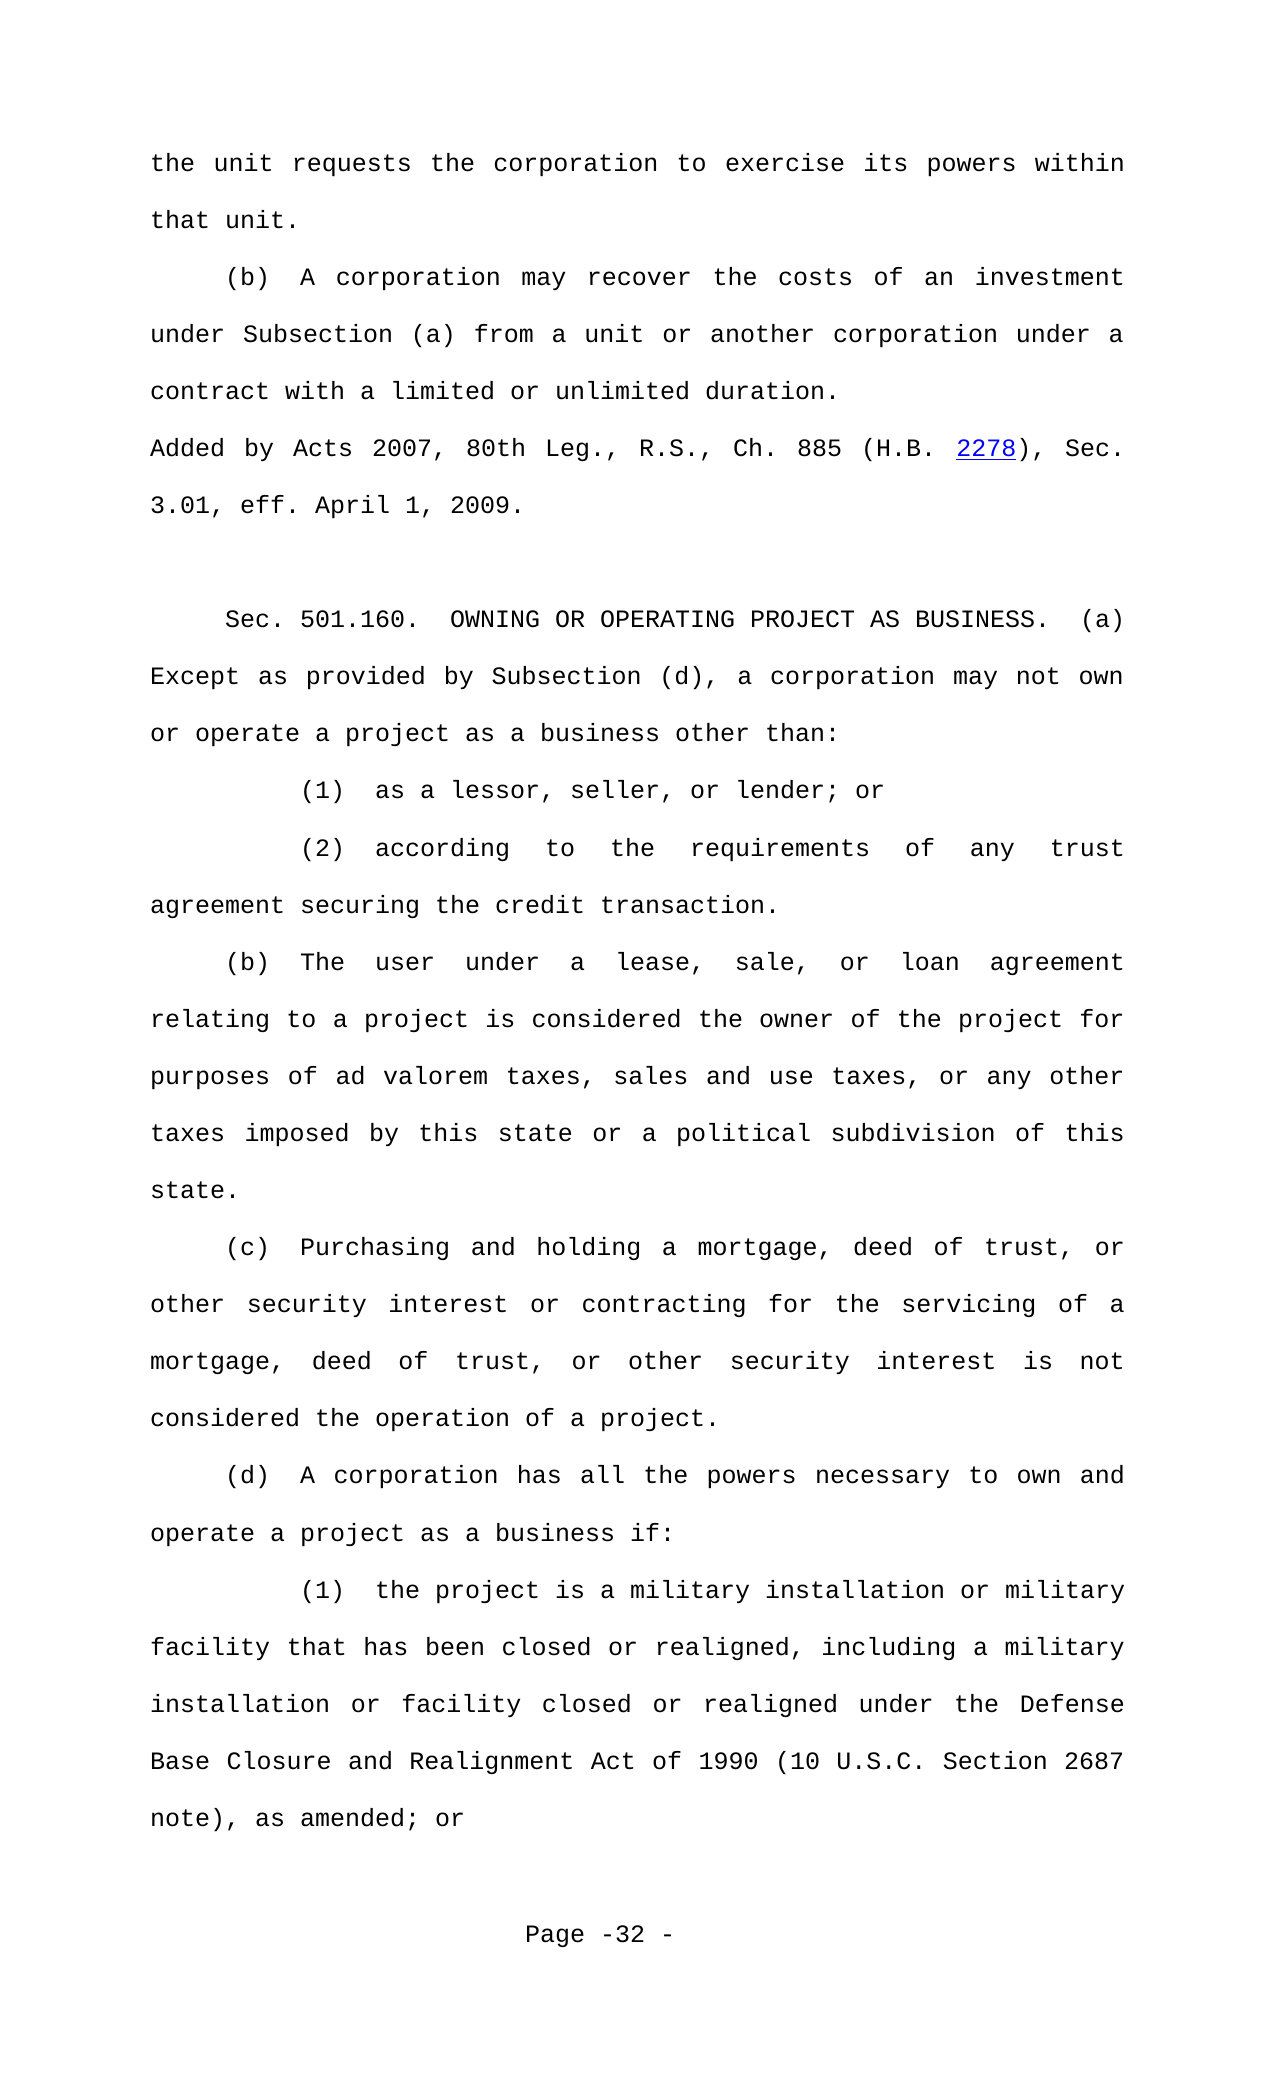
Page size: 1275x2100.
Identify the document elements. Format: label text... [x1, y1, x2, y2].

text Sec. 501.160. OWNING OR OPERATING PROJECT AS BUSINESS. (a) Except as provided by Subsection (d), a corporation may not own or operate a project as a business other than: [150, 607, 1125, 749]
text (2) according to the requirements of any trust agreement securing the credit transaction. [150, 835, 1125, 921]
text (1) the project is a military installation or military facility that has been closed or realigned, including a military installation or facility closed or realigned under the Defense Base Closure and Realignment Act of 1990 (10 U.S.C. Section 2687 note), as amended; or [150, 1577, 1125, 1834]
text Added by Acts 2007, 80th Leg., R.S., Ch. 885 (H.B. 2278), Sec. 3.01, eff. April 1, 2009. [150, 435, 1125, 521]
text (c) Purchasing and holding a mortgage, deed of trust, or other security interest or contracting for the servicing of a mortgage, deed of trust, or other security interest is not considered the operation of a project. [150, 1234, 1125, 1434]
text (d) A corporation has all the powers necessary to own and operate a project as a business if: [150, 1463, 1125, 1548]
text (1) as a lessor, seller, or lender; or [150, 778, 1125, 806]
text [150, 150, 1125, 236]
text (b) A corporation may recover the costs of an investment under Subsection (a) from a unit or another corporation under a contract with a limited or unlimited duration. [150, 264, 1125, 407]
text (b) The user under a lease, sale, or loan agreement relating to a project is considered the owner of the project for purposes of ad valorem taxes, sales and use taxes, or any other taxes imposed by this state or a political subdivision of this state. [150, 949, 1125, 1206]
